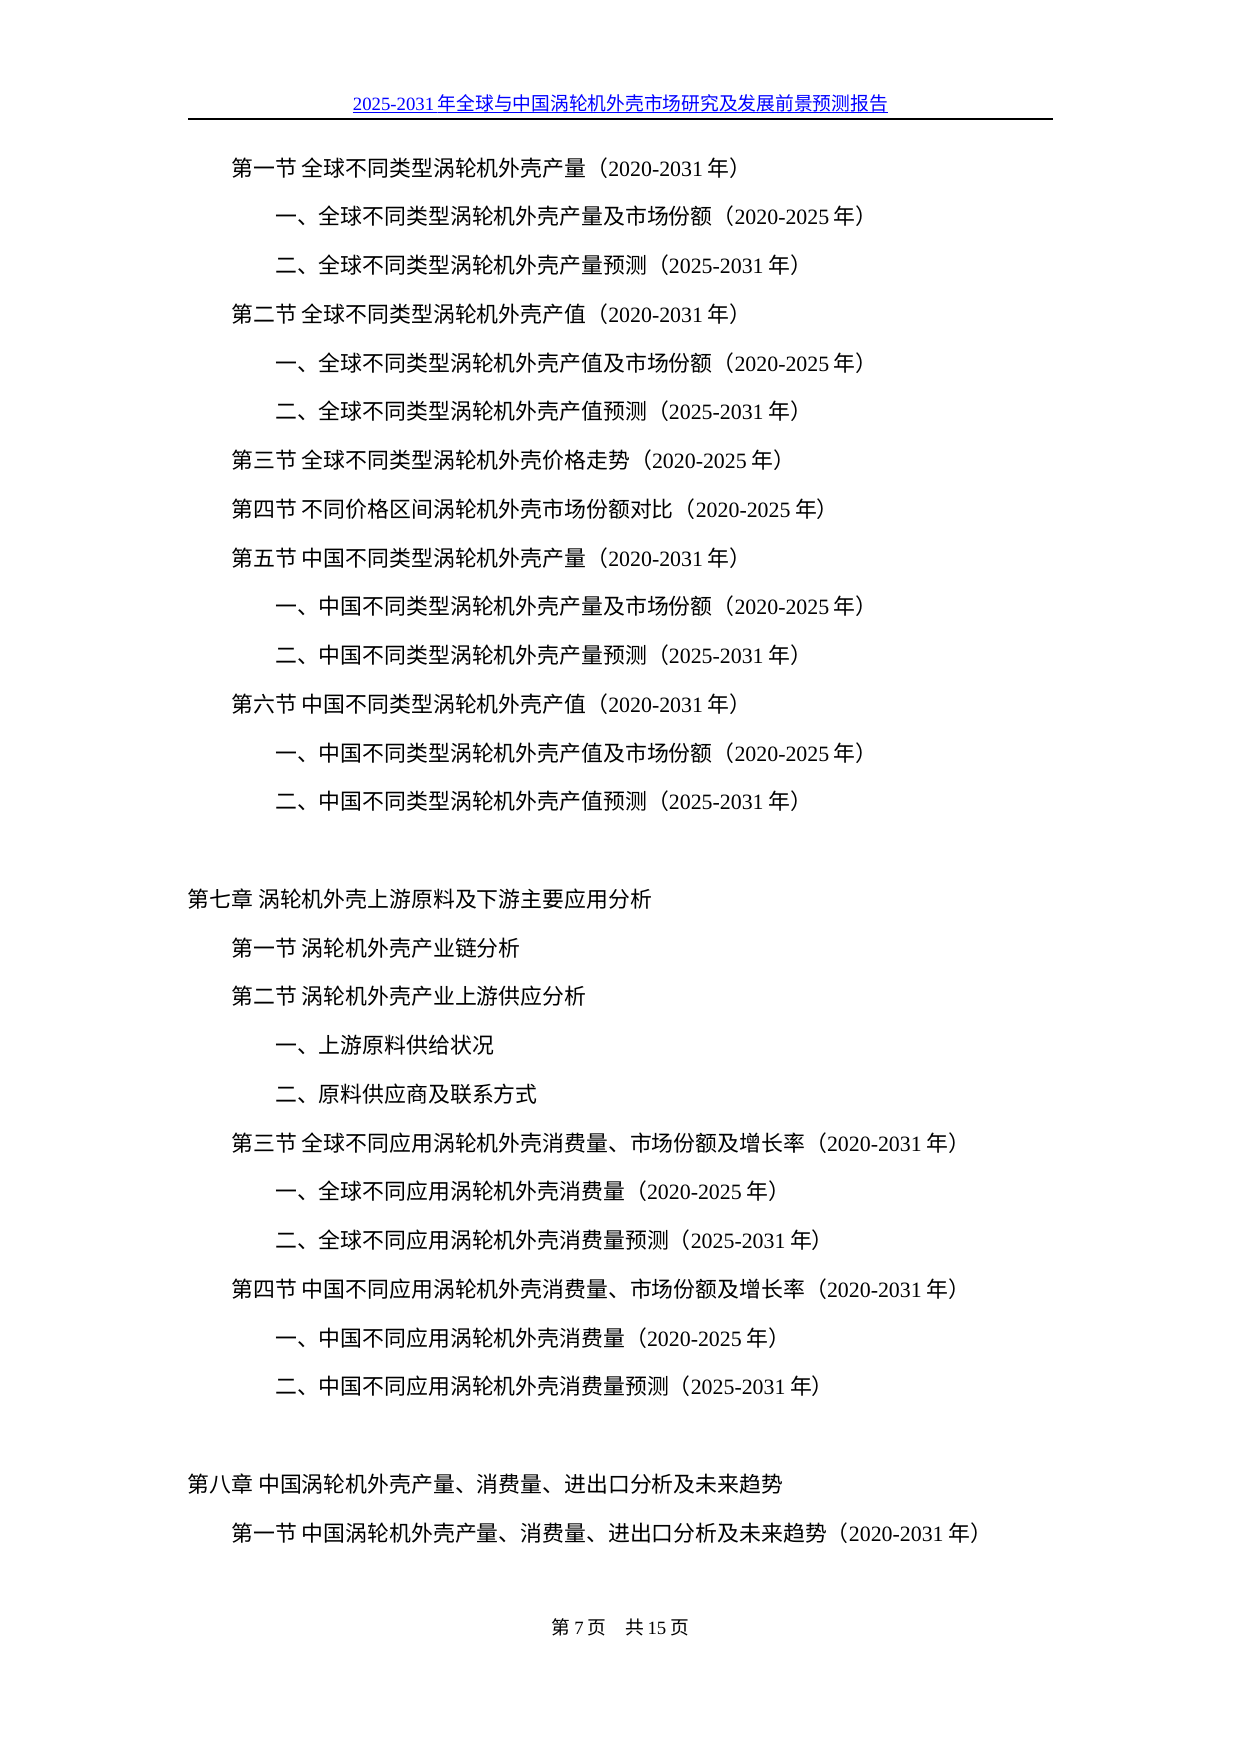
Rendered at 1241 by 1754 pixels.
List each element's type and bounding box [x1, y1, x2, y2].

text [187, 150, 1053, 1548]
